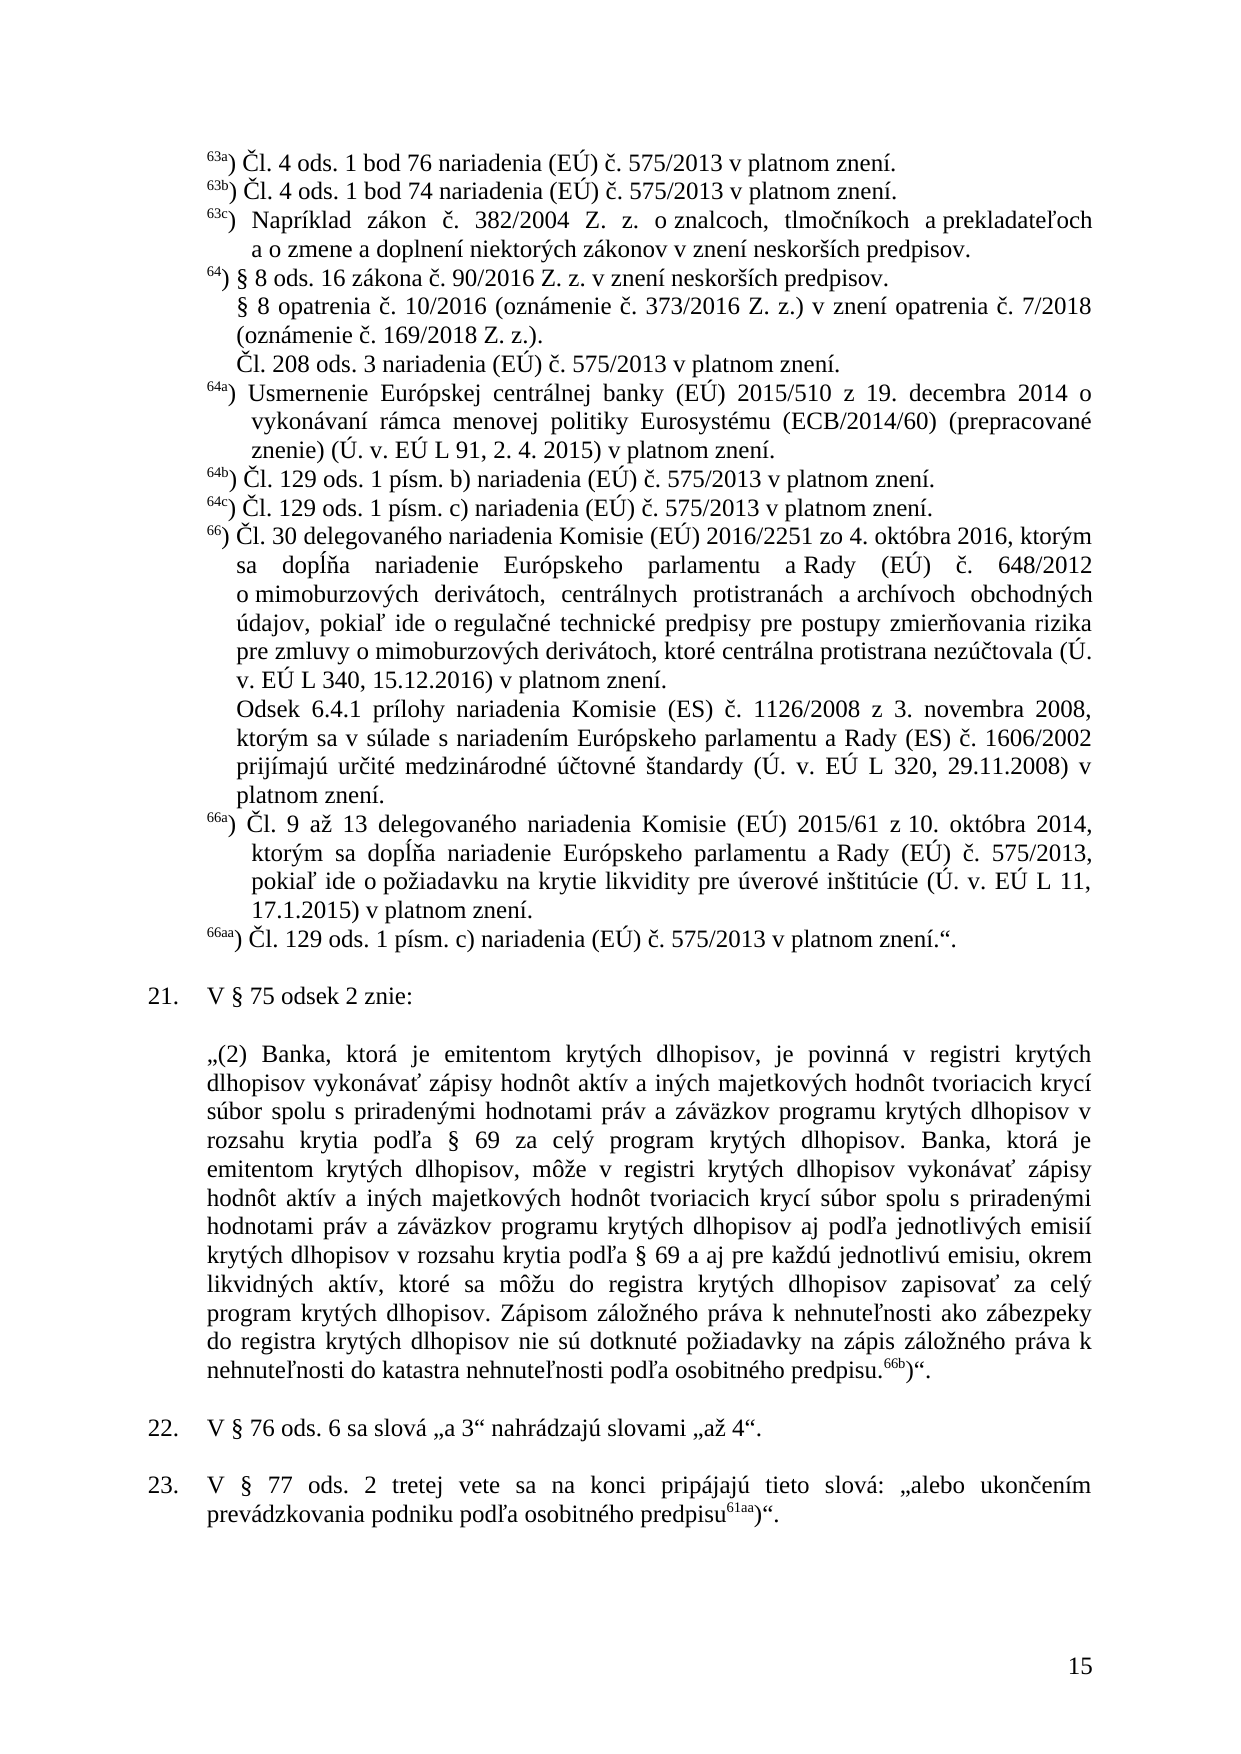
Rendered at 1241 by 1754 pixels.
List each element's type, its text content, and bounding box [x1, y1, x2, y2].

text § 8 opatrenia č. 10/2016 (oznámenie č. 373/2016 Z. z.) v znení opatrenia č. 7/2018 (oznámenie č. 169/2018 Z. z.). [236, 291, 1093, 349]
text 66aa) Čl. 129 ods. 1 písm. c) nariadenia (EÚ) č. 575/2013 v platnom znení.“. [207, 924, 1093, 953]
list „(2) Banka, ktorá je emitentom krytých dlhopisov, je povinná v registri krytých dlhopisov vykonávať zápisy hodnôt aktív a iných majetkových hodnôt tvoriacich krycí súbor spolu s priradenými hodnotami práv a záväzkov programu krytých dlhopisov v rozsahu krytia podľa § 69 za celý program krytých dlhopisov. Banka, ktorá je emitentom krytých dlhopisov, môže v registri krytých dlhopisov vykonávať zápisy hodnôt aktív a iných majetkových hodnôt tvoriacich krycí súbor spolu s priradenými hodnotami práv a záväzkov programu krytých dlhopisov aj podľa jednotlivých emisií krytých dlhopisov v rozsahu krytia podľa § 69 a aj pre každú jednotlivú emisiu, okrem likvidných aktív, ktoré sa môžu do registra krytých dlhopisov zapisovať za celý program krytých dlhopisov. Zápisom záložného práva k nehnuteľnosti ako zábezpeky do registra krytých dlhopisov nie sú dotknuté požiadavky na zápis záložného práva k nehnuteľnosti do katastra nehnuteľnosti podľa osobitného predpisu.66b)“. [207, 1039, 1093, 1384]
list V § 76 ods. 6 sa slová „a 3“ nahrádzajú slovami „až 4“. [148, 1413, 1093, 1441]
text 63b) Čl. 4 ods. 1 bod 74 nariadenia (EÚ) č. 575/2013 v platnom znení. [207, 176, 1093, 205]
text 63a) Čl. 4 ods. 1 bod 76 nariadenia (EÚ) č. 575/2013 v platnom znení. [207, 148, 1093, 176]
text 63c) Napríklad zákon č. 382/2004 Z. z. o znalcoch, tlmočníkoch a prekladateľoch a o zmene a doplnení niektorých zákonov v znení neskorších predpisov. [207, 205, 1093, 263]
text 64c) Čl. 129 ods. 1 písm. c) nariadenia (EÚ) č. 575/2013 v platnom znení. [207, 493, 1093, 521]
text Čl. 208 ods. 3 nariadenia (EÚ) č. 575/2013 v platnom znení. [236, 349, 1093, 378]
text 66) Čl. 30 delegovaného nariadenia Komisie (EÚ) 2016/2251 zo 4. októbra 2016, ktorým sa dopĺňa nariadenie Európskeho parlamentu a Rady (EÚ) č. 648/2012 o mimoburzových derivátoch, centrálnych protistranách a archívoch obchodných údajov, pokiaľ ide o regulačné technické predpisy pre postupy zmierňovania rizika pre zmluvy o mimoburzových derivátoch, ktoré centrálna protistrana nezúčtovala (Ú. v. EÚ L 340, 15.12.2016) v platnom znení. [207, 521, 1093, 694]
list V § 77 ods. 2 tretej vete sa na konci pripájajú tieto slová: „alebo ukončením prevádzkovania podniku podľa osobitného predpisu61aa)“. [148, 1470, 1093, 1528]
text 64a) Usmernenie Európskej centrálnej banky (EÚ) 2015/510 z 19. decembra 2014 o vykonávaní rámca menovej politiky Eurosystému (ECB/2014/60) (prepracované znenie) (Ú. v. EÚ L 91, 2. 4. 2015) v platnom znení. [207, 378, 1093, 464]
list V § 75 odsek 2 znie: [148, 981, 1093, 1010]
text 64b) Čl. 129 ods. 1 písm. b) nariadenia (EÚ) č. 575/2013 v platnom znení. [207, 464, 1093, 493]
text 66a) Čl. 9 až 13 delegovaného nariadenia Komisie (EÚ) 2015/61 z 10. októbra 2014, ktorým sa dopĺňa nariadenie Európskeho parlamentu a Rady (EÚ) č. 575/2013, pokiaľ ide o požiadavku na krytie likvidity pre úverové inštitúcie (Ú. v. EÚ L 11, 17.1.2015) v platnom znení. [207, 809, 1093, 924]
text 64) § 8 ods. 16 zákona č. 90/2016 Z. z. v znení neskorších predpisov. [207, 263, 1093, 291]
text Odsek 6.4.1 prílohy nariadenia Komisie (ES) č. 1126/2008 z 3. novembra 2008, ktorým sa v súlade s nariadením Európskeho parlamentu a Rady (ES) č. 1606/2002 prijímajú určité medzinárodné účtovné štandardy (Ú. v. EÚ L 320, 29.11.2008) v platnom znení. [236, 694, 1093, 809]
